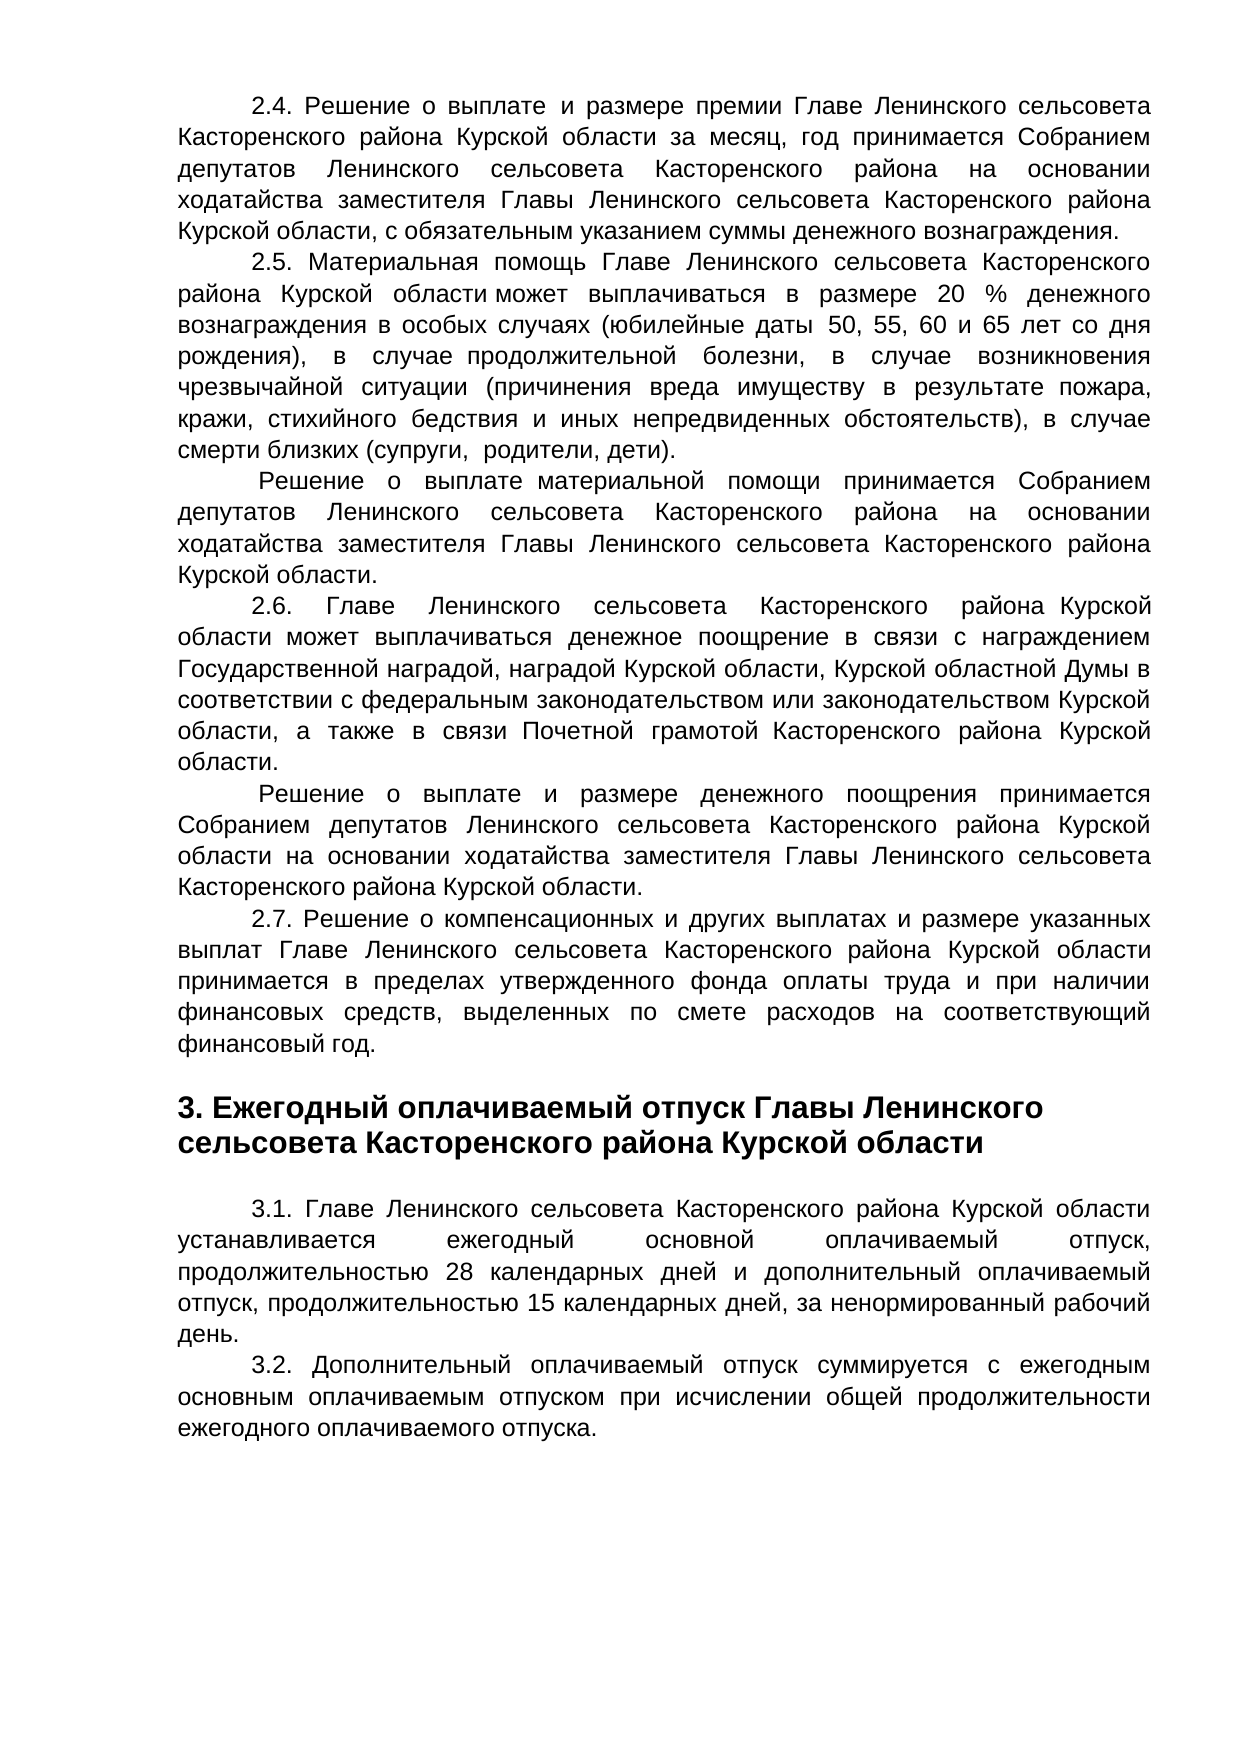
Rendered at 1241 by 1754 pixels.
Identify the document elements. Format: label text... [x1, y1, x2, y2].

text 3.2. Дополнительный оплачиваемый отпуск суммируется с ежегодным основным оплачиваемым отпуском при исчислении общей продолжительности ежегодного оплачиваемого отпуска. [177, 1348, 1152, 1442]
text 3. Ежегодный оплачиваемый отпуск Главы Ленинского сельсовета Касторенского района Курской области [177, 1089, 1152, 1161]
text 2.7. Решение о компенсационных и других выплатах и размере указанных выплат Главе Ленинского сельсовета Касторенского района Курской области принимается в пределах утвержденного фонда оплаты труда и при наличии финансовых средств, выделенных по смете расходов на соответствующий финансовый год. [177, 901, 1152, 1057]
text 3.1. Главе Ленинского сельсовета Касторенского района Курской области устанавливается ежегодный основной оплачиваемый отпуск, продолжительностью 28 календарных дней и дополнительный оплачиваемый отпуск, продолжительностью 15 календарных дней, за ненормированный рабочий день. [177, 1192, 1152, 1348]
text 2.5. Материальная помощь Главе Ленинского сельсовета Касторенского района Курской области может выплачиваться в размере 20 % денежного вознаграждения в особых случаях (юбилейные даты 50, 55, 60 и 65 лет со дня рождения), в случае продолжительной болезни, в случае возникновения чрезвычайной ситуации (причинения вреда имуществу в результате пожара, кражи, стихийного бедствия и иных непредвиденных обстоятельств), в случае смерти близких (супруги, родители, дети). [177, 245, 1152, 464]
text Решение о выплате материальной помощи принимается Собранием депутатов Ленинского сельсовета Касторенского района на основании ходатайства заместителя Главы Ленинского сельсовета Касторенского района Курской области. [177, 464, 1152, 589]
text 2.6. Главе Ленинского сельсовета Касторенского района Курской области может выплачиваться денежное поощрение в связи с награждением Государственной наградой, наградой Курской области, Курской областной Думы в соответствии с федеральным законодательством или законодательством Курской области, а также в связи Почетной грамотой Касторенского района Курской области. [177, 589, 1152, 776]
text 2.4. Решение о выплате и размере премии Главе Ленинского сельсовета Касторенского района Курской области за месяц, год принимается Собранием депутатов Ленинского сельсовета Касторенского района на основании ходатайства заместителя Главы Ленинского сельсовета Касторенского района Курской области, с обязательным указанием суммы денежного вознаграждения. [177, 89, 1152, 245]
text Решение о выплате и размере денежного поощрения принимается Собранием депутатов Ленинского сельсовета Касторенского района Курской области на основании ходатайства заместителя Главы Ленинского сельсовета Касторенского района Курской области. [177, 776, 1152, 901]
